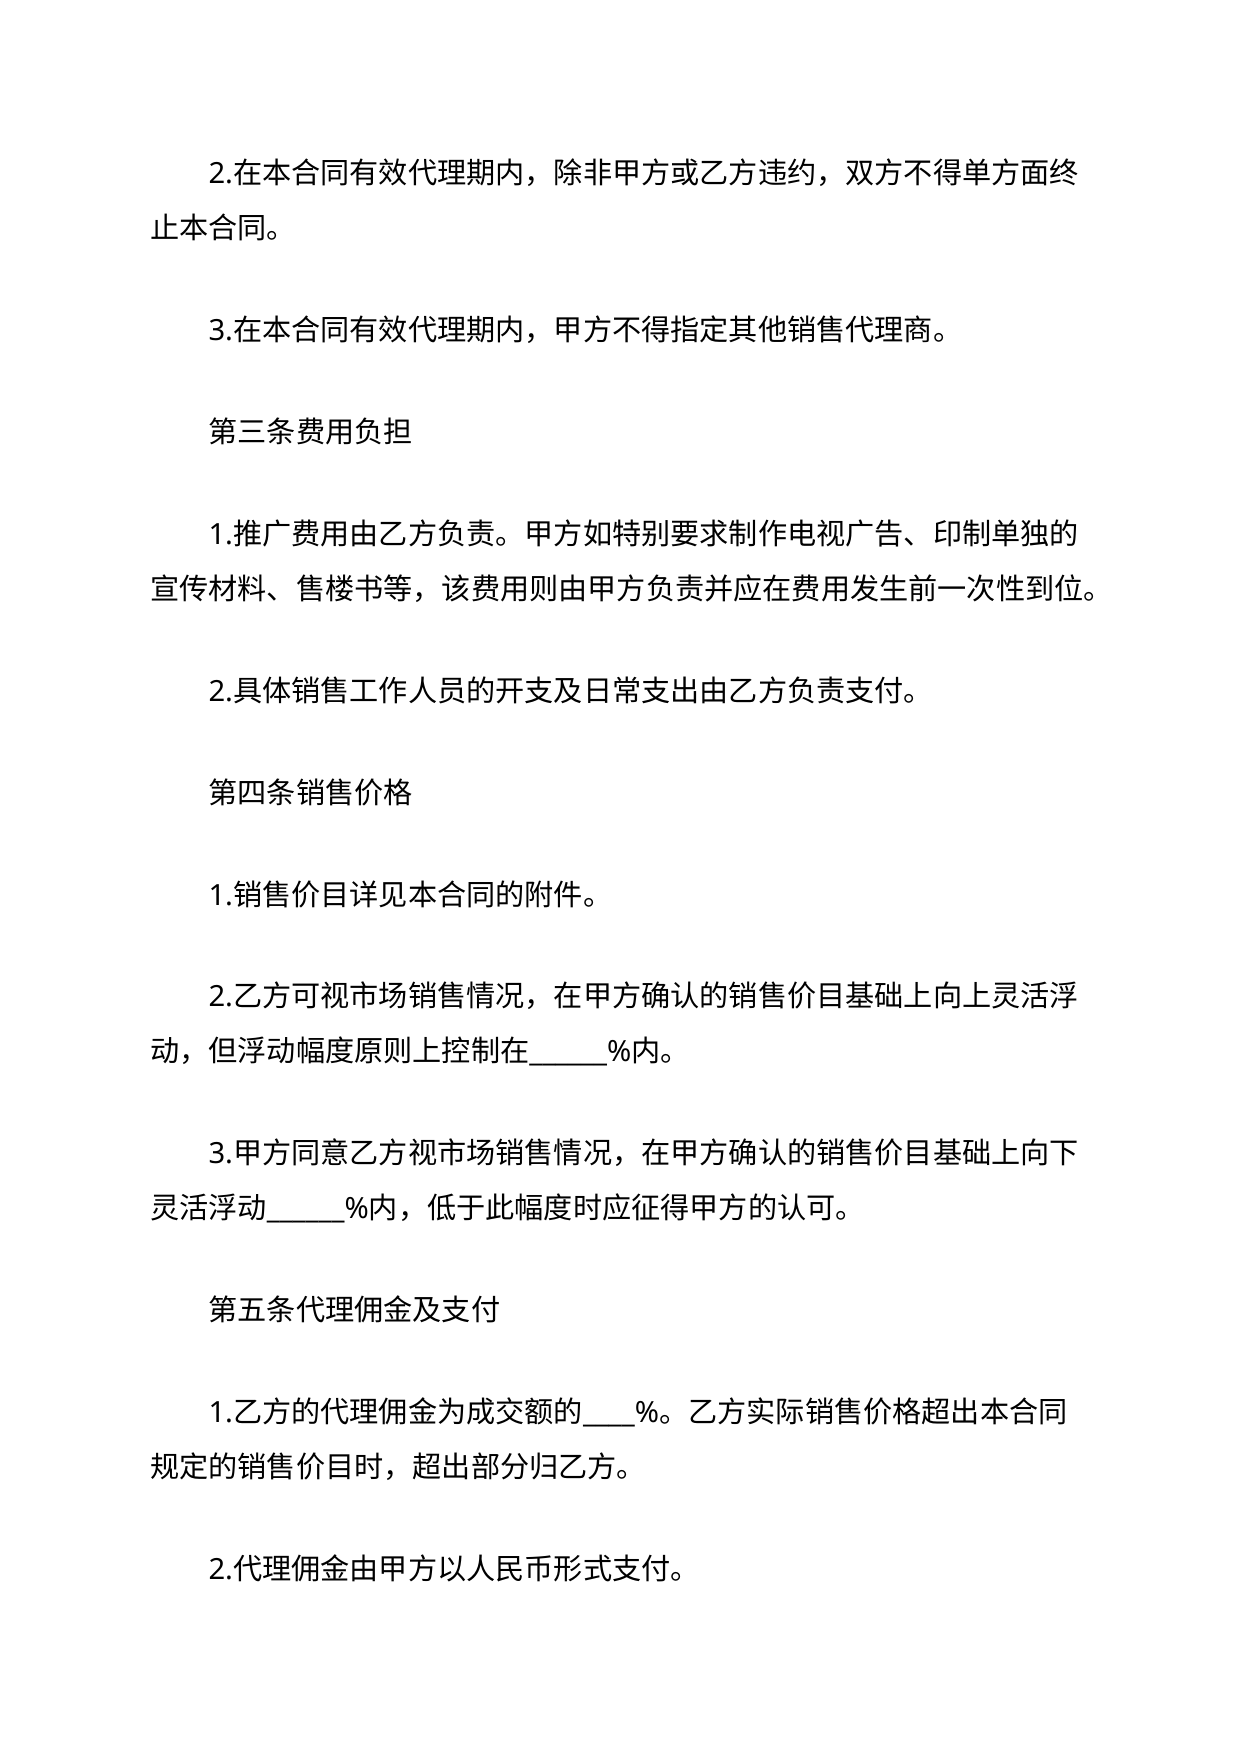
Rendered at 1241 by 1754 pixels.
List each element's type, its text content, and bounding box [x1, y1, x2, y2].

text 2.代理佣金由甲方以人民币形式支付。 [150, 1546, 1090, 1588]
text 2.在本合同有效代理期内，除非甲方或乙方违约，双方不得单方面终止本合同。 [150, 150, 1090, 247]
text 2.具体销售工作人员的开支及日常支出由乙方负责支付。 [150, 667, 1090, 710]
text 3.在本合同有效代理期内，甲方不得指定其他销售代理商。 [150, 307, 1090, 349]
text 第三条费用负担 [150, 409, 1090, 451]
text 第四条销售价格 [150, 769, 1090, 812]
text 2.乙方可视市场销售情况，在甲方确认的销售价目基础上向上灵活浮动，但浮动幅度原则上控制在______%内。 [150, 973, 1090, 1070]
text 3.甲方同意乙方视市场销售情况，在甲方确认的销售价目基础上向下灵活浮动______%内，低于此幅度时应征得甲方的认可。 [150, 1130, 1090, 1227]
text 1.销售价目详见本合同的附件。 [150, 871, 1090, 913]
text 1.乙方的代理佣金为成交额的____%。乙方实际销售价格超出本合同规定的销售价目时，超出部分归乙方。 [150, 1389, 1090, 1486]
text 第五条代理佣金及支付 [150, 1287, 1090, 1329]
text 1.推广费用由乙方负责。甲方如特别要求制作电视广告、印制单独的宣传材料、售楼书等，该费用则由甲方负责并应在费用发生前一次性到位。 [150, 511, 1090, 608]
